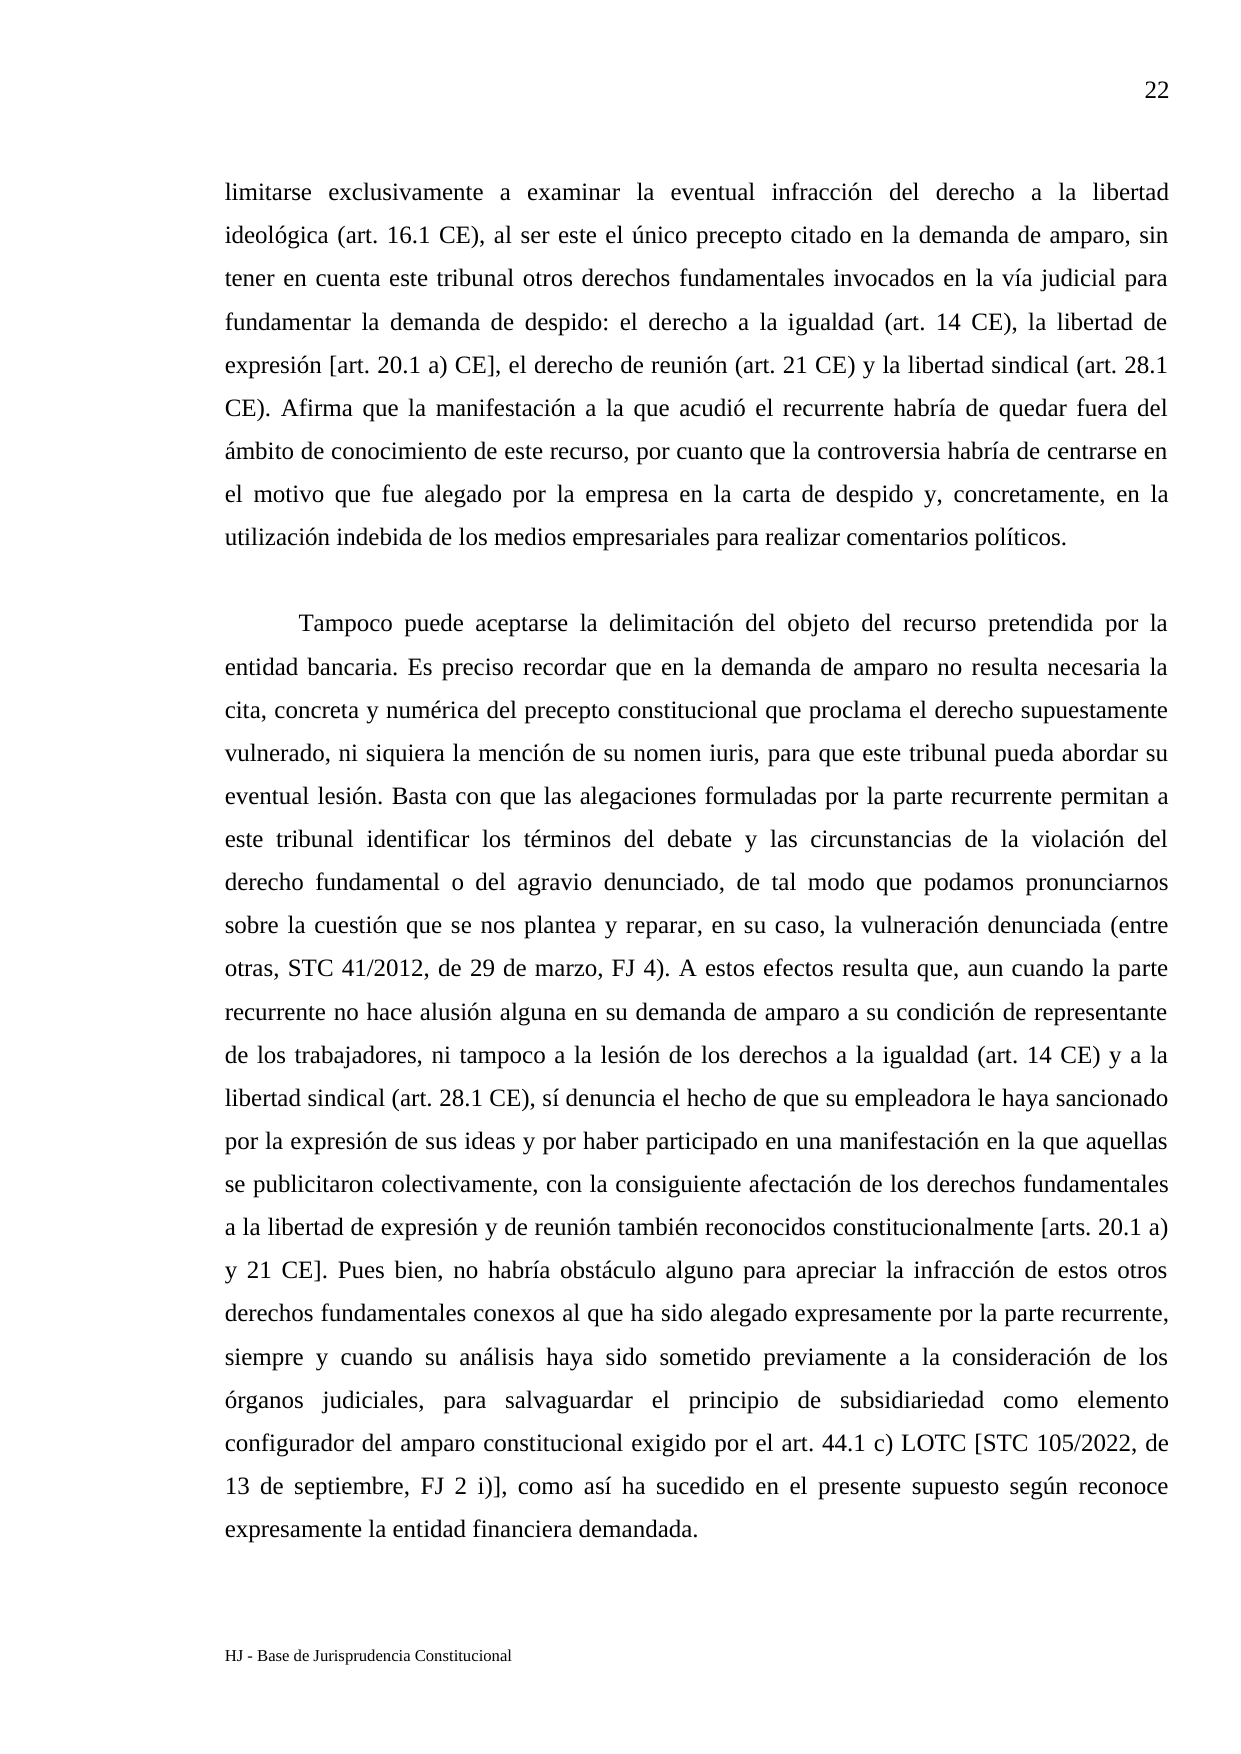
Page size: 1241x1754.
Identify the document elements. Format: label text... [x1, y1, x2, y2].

text Tampoco puede aceptarse la delimitación del objeto del recurso pretendida por la entidad bancaria. Es preciso recordar que en la demanda de amparo no resulta necesaria la cita, concreta y numérica del precepto constitucional que proclama el derecho supuestamente vulnerado, ni siquiera la mención de su nomen iuris, para que este tribunal pueda abordar su eventual lesión. Basta con que las alegaciones formuladas por la parte recurrente permitan a este tribunal identificar los términos del debate y las circunstancias de la violación del derecho fundamental o del agravio denunciado, de tal modo que podamos pronunciarnos sobre la cuestión que se nos plantea y reparar, en su caso, la vulneración denunciada (entre otras, STC 41/2012, de 29 de marzo, FJ 4). A estos efectos resulta que, aun cuando la parte recurrente no hace alusión alguna en su demanda de amparo a su condición de representante de los trabajadores, ni tampoco a la lesión de los derechos a la igualdad (art. 14 CE) y a la libertad sindical (art. 28.1 CE), sí denuncia el hecho de que su empleadora le haya sancionado por la expresión de sus ideas y por haber participado en una manifestación en la que aquellas se publicitaron colectivamente, con la consiguiente afectación de los derechos fundamentales a la libertad de expresión y de reunión también reconocidos constitucionalmente [arts. 20.1 a) y 21 CE]. Pues bien, no habría obstáculo alguno para apreciar la infracción de estos otros derechos fundamentales conexos al que ha sido alegado expresamente por la parte recurrente, siempre y cuando su análisis haya sido sometido previamente a la consideración de los órganos judiciales, para salvaguardar el principio de subsidiariedad como elemento configurador del amparo constitucional exigido por el art. 44.1 c) LOTC [STC 105/2022, de 13 de septiembre, FJ 2 i)], como así ha sucedido en el presente supuesto según reconoce expresamente la entidad financiera demandada. [224, 608, 1169, 1543]
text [224, 177, 1169, 551]
